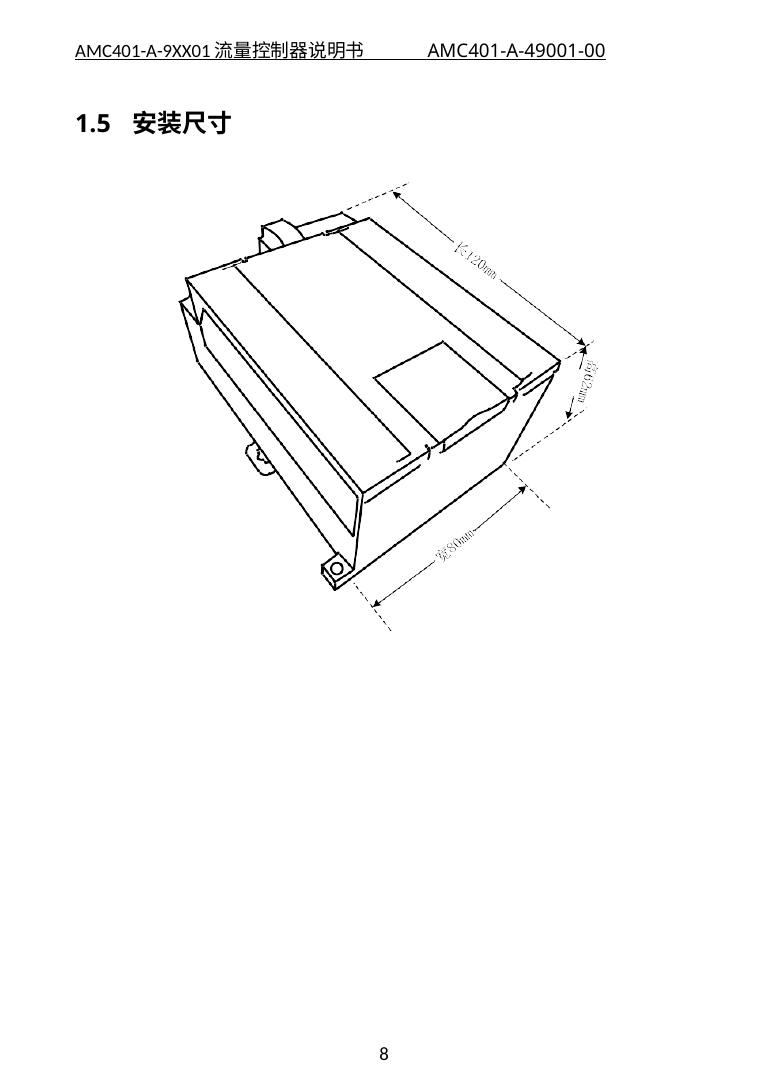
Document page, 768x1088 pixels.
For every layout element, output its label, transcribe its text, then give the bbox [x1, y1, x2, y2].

subtitle 安装尺寸 [75, 89, 693, 154]
